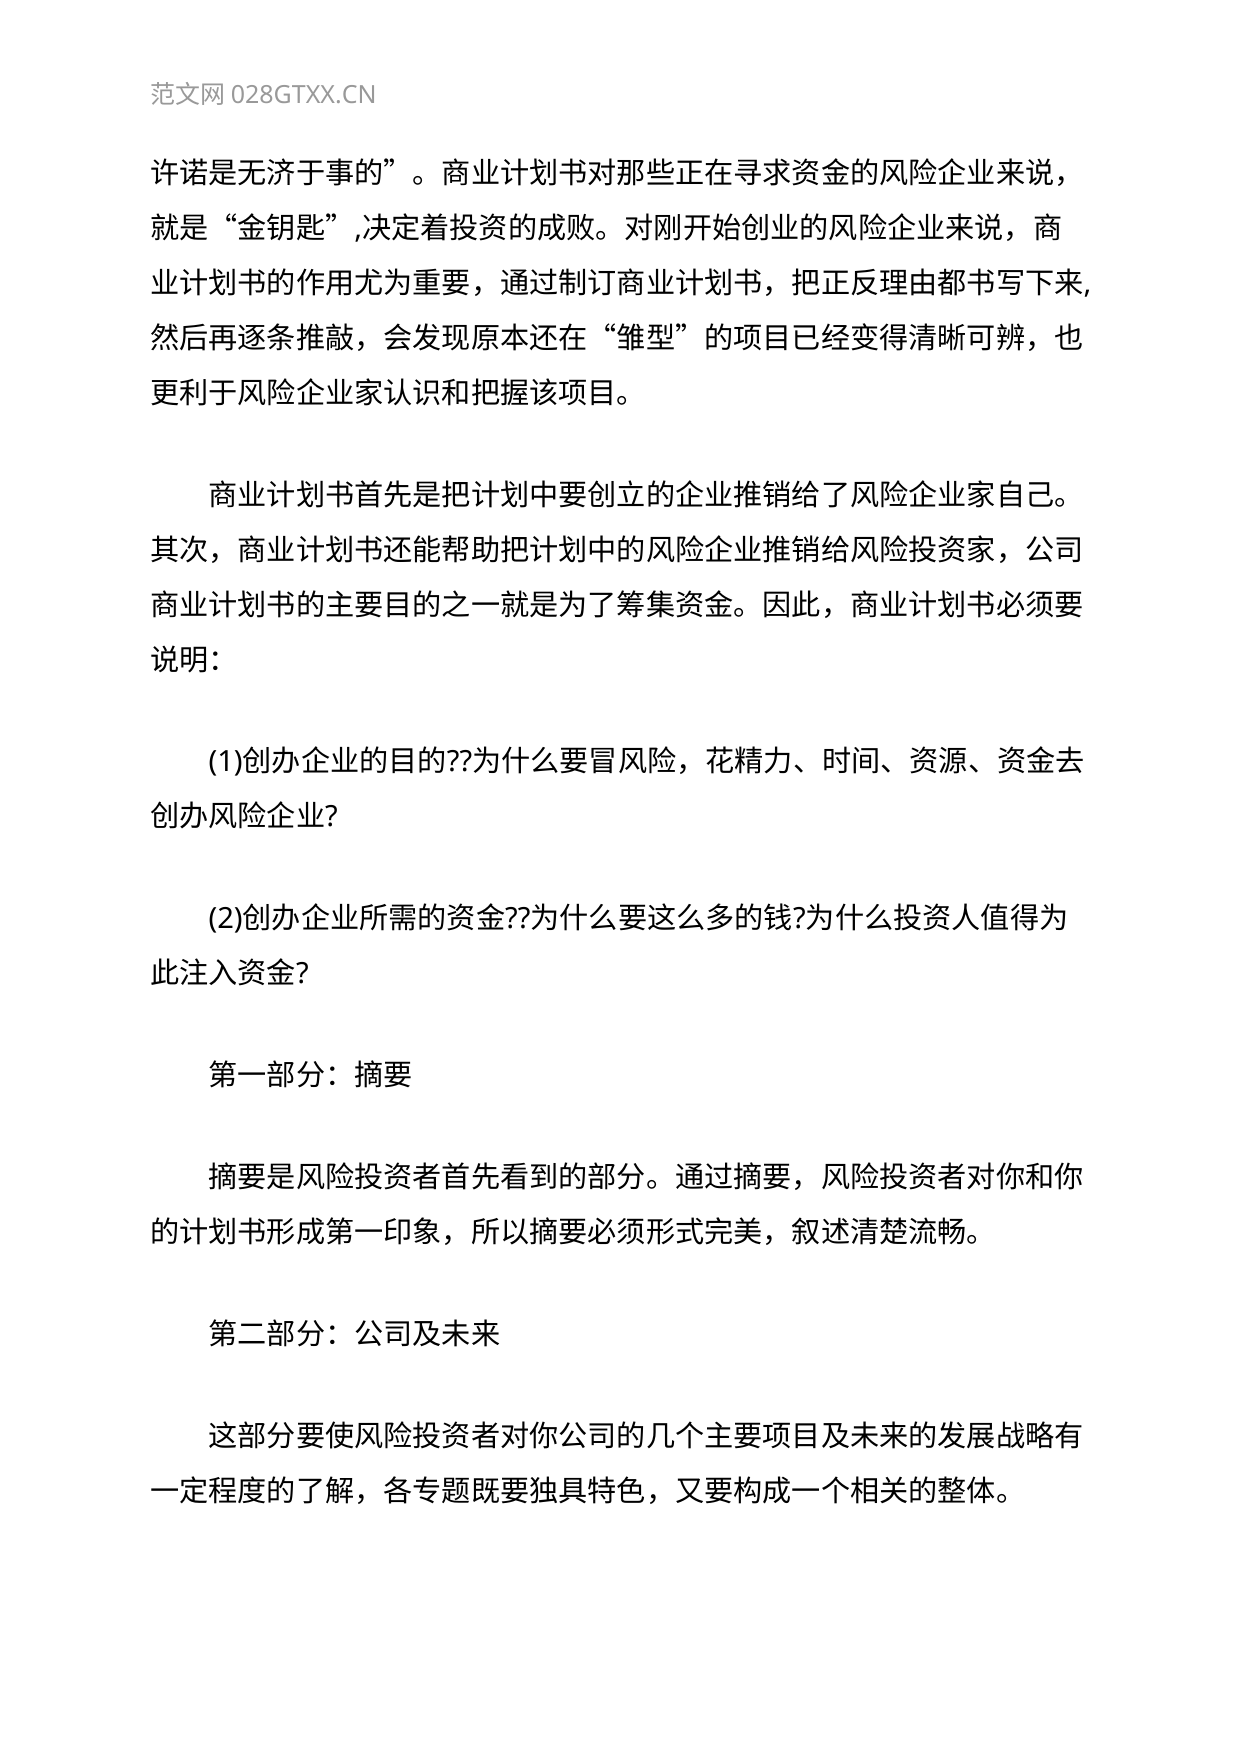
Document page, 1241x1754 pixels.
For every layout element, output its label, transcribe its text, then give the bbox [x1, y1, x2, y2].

text 第一部分：摘要 [150, 1052, 1090, 1094]
text 第二部分：公司及未来 [150, 1310, 1090, 1353]
text (2)创办企业所需的资金??为什么要这么多的钱?为什么投资人值得为此注入资金? [150, 895, 1090, 992]
text (1)创办企业的目的??为什么要冒风险，花精力、时间、资源、资金去创办风险企业? [150, 738, 1090, 835]
text 摘要是风险投资者首先看到的部分。通过摘要，风险投资者对你和你的计划书形成第一印象，所以摘要必须形式完美，叙述清楚流畅。 [150, 1154, 1090, 1251]
text 商业计划书首先是把计划中要创立的企业推销给了风险企业家自己。其次，商业计划书还能帮助把计划中的风险企业推销给风险投资家，公司商业计划书的主要目的之一就是为了筹集资金。因此，商业计划书必须要说明： [150, 472, 1090, 678]
text 这部分要使风险投资者对你公司的几个主要项目及未来的发展战略有一定程度的了解，各专题既要独具特色，又要构成一个相关的整体。 [150, 1412, 1090, 1509]
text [150, 150, 1090, 412]
